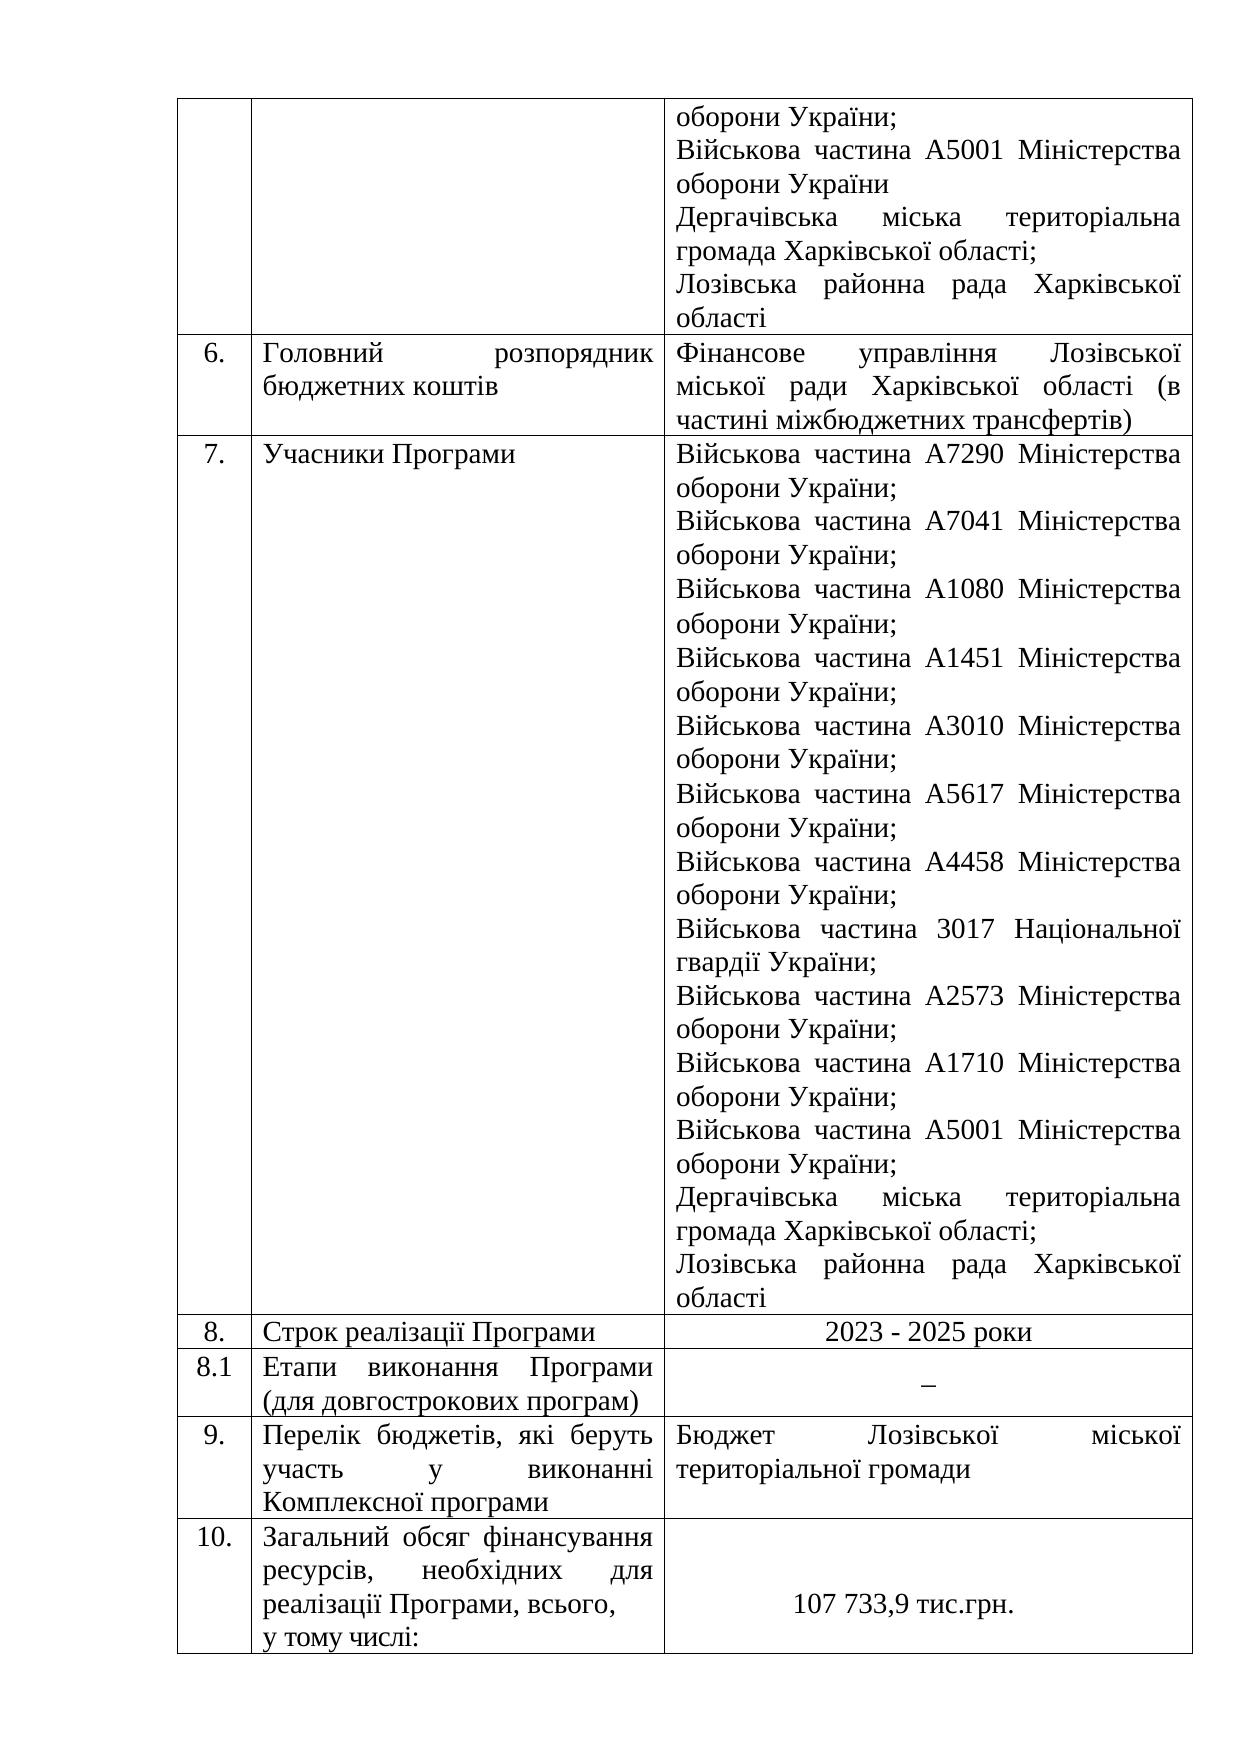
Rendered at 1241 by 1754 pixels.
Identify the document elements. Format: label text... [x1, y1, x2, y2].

table_cell Строк реалізації Програми [252, 1315, 664, 1348]
table_cell 10. [178, 1519, 251, 1653]
table_cell Перелік бюджетів, які беруть участь у виконанні Комплексної програми [252, 1417, 664, 1518]
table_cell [252, 99, 664, 334]
table_cell 2023 - 2025 роки [665, 1315, 1192, 1348]
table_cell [665, 1519, 1192, 1653]
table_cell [252, 1519, 664, 1653]
table_cell Головний розпорядник бюджетних коштів [252, 335, 664, 435]
table_cell 9. [178, 1417, 251, 1518]
table_cell Військова частина А7290 Міністерства оборони України; Військова частина А7041 Міністерства оборони України; Військова частина А1080 Міністерства оборони України; Військова частина А1451 Міністерства оборони України; Військова частина А3010 Міністерства оборони України; Військова частина А5617 Міністерства оборони України; Військова частина А4458 Міністерства оборони України; Військова частина 3017 Національної гвардії України; Військова частина А2573 Міністерства оборони України; Військова частина А1710 Міністерства оборони України; Військова частина А5001 Міністерства оборони України; Дергачівська міська територіальна громада Харківської області; Лозівська районна рада Харківської області [665, 436, 1192, 1313]
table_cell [665, 99, 1192, 334]
table_cell – [665, 1349, 1192, 1416]
table_cell Етапи виконання Програми (для довгострокових програм) [252, 1349, 664, 1416]
table_cell Фінансове управління Лозівської міської ради Харківської області (в частині міжбюджетних трансфертів) [665, 335, 1192, 435]
table_cell Бюджет Лозівської міської територіальної громади [665, 1417, 1192, 1518]
table_cell Учасники Програми [252, 436, 664, 1313]
table_cell 8. [178, 1315, 251, 1348]
table_cell 6. [178, 335, 251, 435]
table_cell 8.1 [178, 1349, 251, 1416]
table_cell 5. [178, 99, 251, 334]
table_cell 7. [178, 436, 251, 1313]
